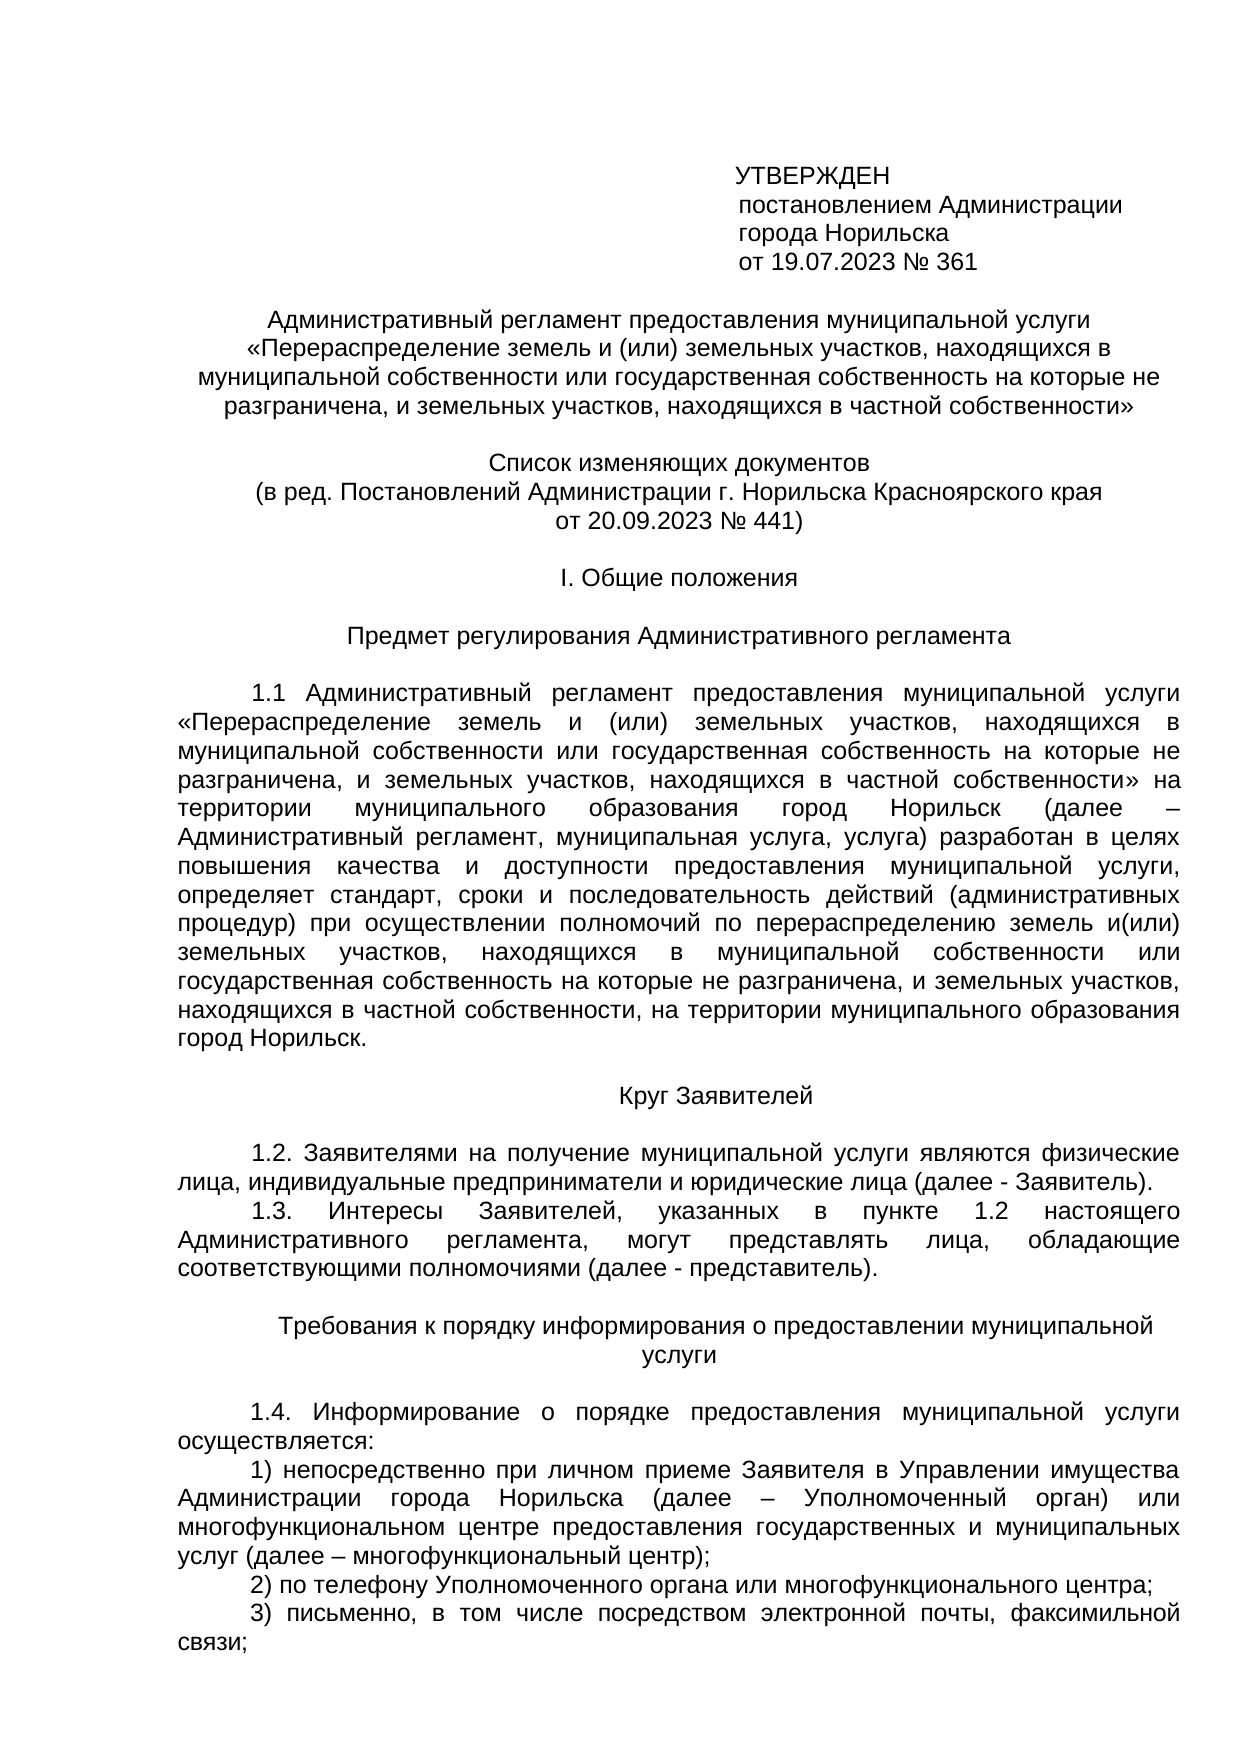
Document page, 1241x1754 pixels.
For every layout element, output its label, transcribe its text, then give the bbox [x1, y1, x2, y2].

text 2) по телефону Уполномоченного органа или многофункционального центра; [177, 1569, 1181, 1598]
text от 20.09.2023 № 441) [177, 506, 1181, 534]
text УТВЕРЖДЕН [177, 161, 1152, 189]
text Предмет регулирования Административного регламента [177, 621, 1181, 649]
text Список изменяющих документов [177, 448, 1181, 477]
text 1.3. Интересы Заявителей, указанных в пункте 1.2 настоящего Административного регламента, могут представлять лица, обладающие соответствующими полномочиями (далее - представитель). [177, 1196, 1181, 1282]
text 1) непосредственно при личном приеме Заявителя в Управлении имущества Администрации города Норильска (далее – Уполномоченный орган) или многофункциональном центре предоставления государственных и муниципальных услуг (далее – многофункциональный центр); [177, 1454, 1181, 1569]
text постановлением Администрации города Норильска [738, 189, 1181, 247]
text Круг Заявителей [177, 1081, 1181, 1109]
text 1.1 Административный регламент предоставления муниципальной услуги «Перераспределение земель и (или) земельных участков, находящихся в муниципальной собственности или государственная собственность на которые не разграничена, и земельных участков, находящихся в частной собственности» на территории муниципального образования город Норильск (далее – Административный регламент, муниципальная услуга, услуга) разработан в целях повышения качества и доступности предоставления муниципальной услуги, определяет стандарт, сроки и последовательность действий (административных процедур) при осуществлении полномочий по перераспределению земель и(или) земельных участков, находящихся в муниципальной собственности или государственная собственность на которые не разграничена, и земельных участков, находящихся в частной собственности, на территории муниципального образования город Норильск. [177, 678, 1181, 1052]
text 3) письменно, в том числе посредством электронной почты, факсимильной связи; [177, 1598, 1181, 1656]
text I. Общие положения [177, 563, 1181, 592]
text Требования к порядку информирования о предоставлении муниципальной услуги [177, 1311, 1181, 1368]
text 1.2. Заявителями на получение муниципальной услуги являются физические лица, индивидуальные предприниматели и юридические лица (далее - Заявитель). [177, 1138, 1181, 1196]
text (в ред. Постановлений Администрации г. Норильска Красноярского края [177, 477, 1181, 506]
text 1.4. Информирование о порядке предоставления муниципальной услуги осуществляется: [177, 1397, 1181, 1454]
text от 19.07.2023 № 361 [738, 247, 1181, 276]
text Административный регламент предоставления муниципальной услуги «Перераспределение земель и (или) земельных участков, находящихся в муниципальной собственности или государственная собственность на которые не разграничена, и земельных участков, находящихся в частной собственности» [177, 304, 1181, 419]
